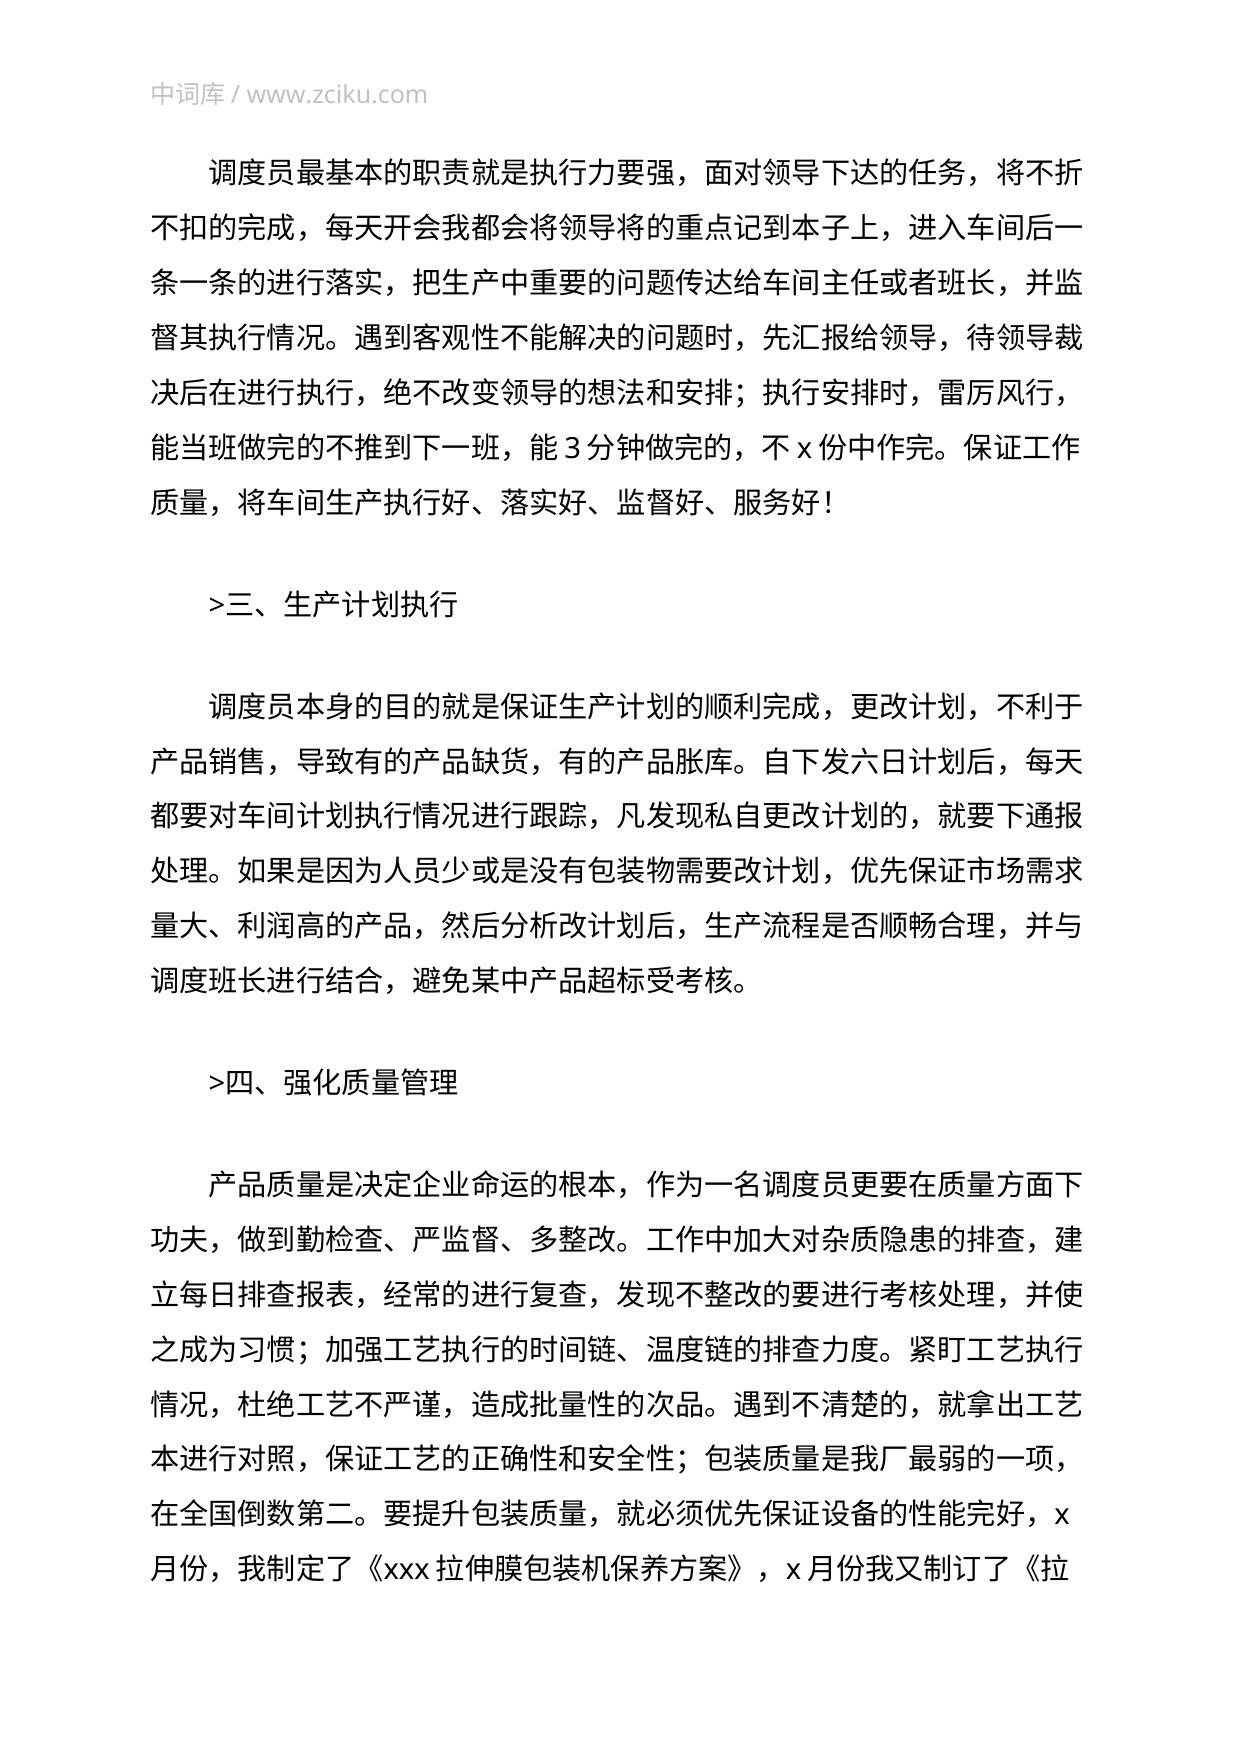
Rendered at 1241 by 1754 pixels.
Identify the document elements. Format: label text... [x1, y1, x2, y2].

text 调度员最基本的职责就是执行力要强，面对领导下达的任务，将不折不扣的完成，每天开会我都会将领导将的重点记到本子上，进入车间后一条一条的进行落实，把生产中重要的问题传达给车间主任或者班长，并监督其执行情况。遇到客观性不能解决的问题时，先汇报给领导，待领导裁决后在进行执行，绝不改变领导的想法和安排；执行安排时，雷厉风行，能当班做完的不推到下一班，能3分钟做完的，不x份中作完。保证工作质量，将车间生产执行好、落实好、监督好、服务好！ [150, 150, 1090, 522]
text >四、强化质量管理 [150, 1059, 1090, 1102]
text >三、生产计划执行 [150, 581, 1090, 624]
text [150, 1161, 1090, 1588]
text 调度员本身的目的就是保证生产计划的顺利完成，更改计划，不利于产品销售，导致有的产品缺货，有的产品胀库。自下发六日计划后，每天都要对车间计划执行情况进行跟踪，凡发现私自更改计划的，就要下通报处理。如果是因为人员少或是没有包装物需要改计划，优先保证市场需求量大、利润高的产品，然后分析改计划后，生产流程是否顺畅合理，并与调度班长进行结合，避免某中产品超标受考核。 [150, 683, 1090, 1000]
